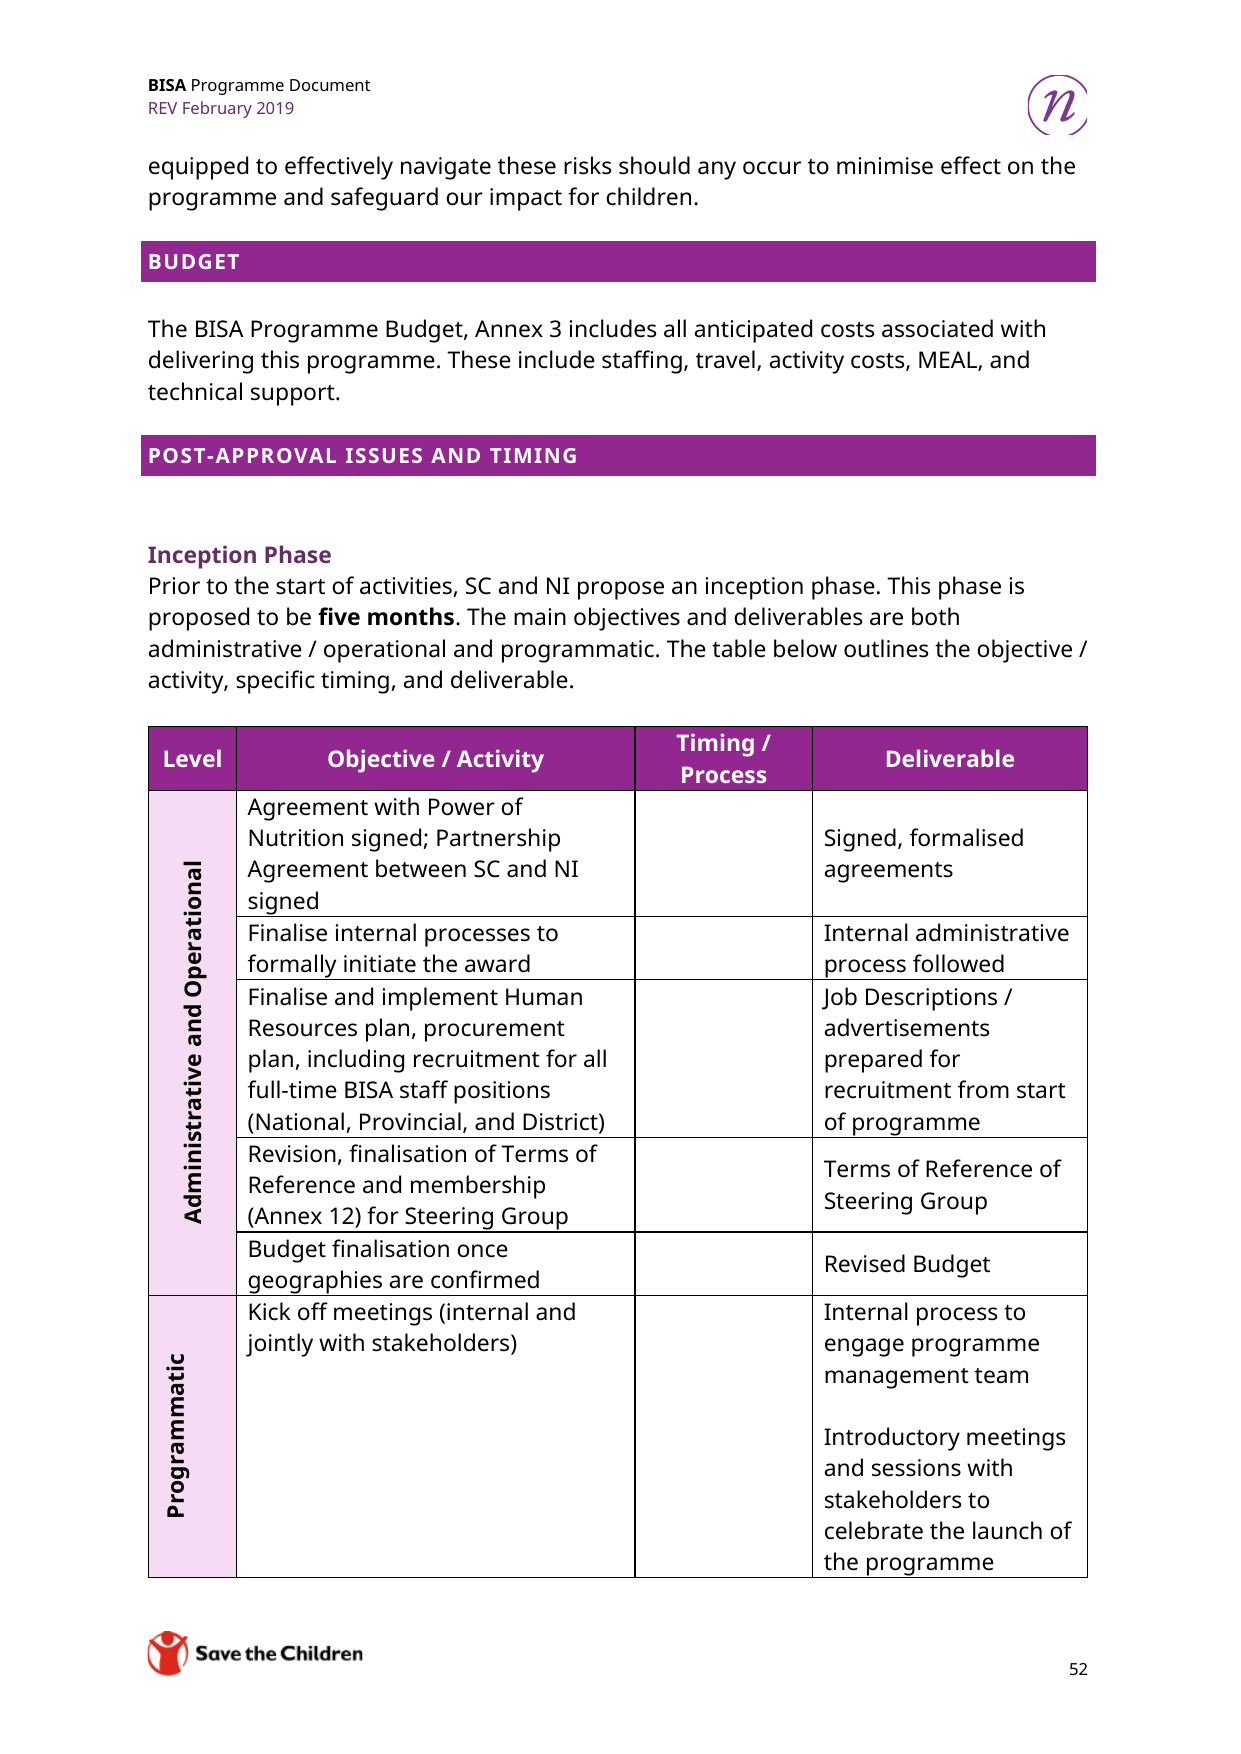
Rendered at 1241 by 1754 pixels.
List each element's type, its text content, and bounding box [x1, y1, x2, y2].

table_header Level [149, 727, 236, 790]
table_cell [636, 1233, 812, 1295]
table_cell Signed, formalised agreements [813, 791, 1087, 916]
table_header Timing / Process [636, 727, 812, 790]
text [148, 150, 1090, 212]
table_header Deliverable [813, 727, 1087, 790]
text Prior to the start of activities, SC and NI propose an inception phase. This phase is proposed to be five months. The main objectives and deliverables are both administrative / operational and programmatic. The table below outlines the objective / activity, specific timing, and deliverable. [148, 570, 1090, 695]
table_cell [636, 1296, 812, 1577]
table_cell Budget finalisation once geographies are confirmed [237, 1233, 634, 1295]
table_cell Internal process to engage programme management team Introductory meetings and sessions with stakeholders to celebrate the launch of the programme [813, 1296, 1087, 1577]
table_cell Finalise internal processes to formally initiate the award [237, 917, 634, 979]
text Inception Phase [148, 539, 1090, 570]
table_header Objective / Activity [237, 727, 634, 790]
table_cell [636, 791, 812, 916]
table_cell [636, 1138, 812, 1231]
subtitle POST-APPROVAL ISSUES and timing [148, 442, 1090, 470]
table_cell [636, 980, 812, 1137]
table_cell Job Descriptions / advertisements prepared for recruitment from start of programme [813, 980, 1087, 1137]
table_cell Agreement with Power of Nutrition signed; Partnership Agreement between SC and NI signed [237, 791, 634, 916]
table_cell [636, 917, 812, 979]
subtitle Budget [148, 247, 1090, 276]
table_cell Programmatic [149, 1296, 236, 1577]
table_cell Kick off meetings (internal and jointly with stakeholders) [237, 1296, 634, 1577]
table_cell Administrative and Operational [149, 791, 236, 1295]
picture [147, 1631, 363, 1676]
text The BISA Programme Budget, Annex 3 includes all anticipated costs associated with delivering this programme. These include staffing, travel, activity costs, MEAL, and technical support. [148, 313, 1090, 407]
table_cell Internal administrative process followed [813, 917, 1087, 979]
table_cell Revision, finalisation of Terms of Reference and membership (Annex 12) for Steering Group [237, 1138, 634, 1231]
table_cell Revised Budget [813, 1233, 1087, 1295]
table_cell Finalise and implement Human Resources plan, procurement plan, including recruitment for all full-time BISA staff positions (National, Provincial, and District) [237, 980, 634, 1137]
table_cell Terms of Reference of Steering Group [813, 1138, 1087, 1231]
picture [1027, 75, 1088, 135]
